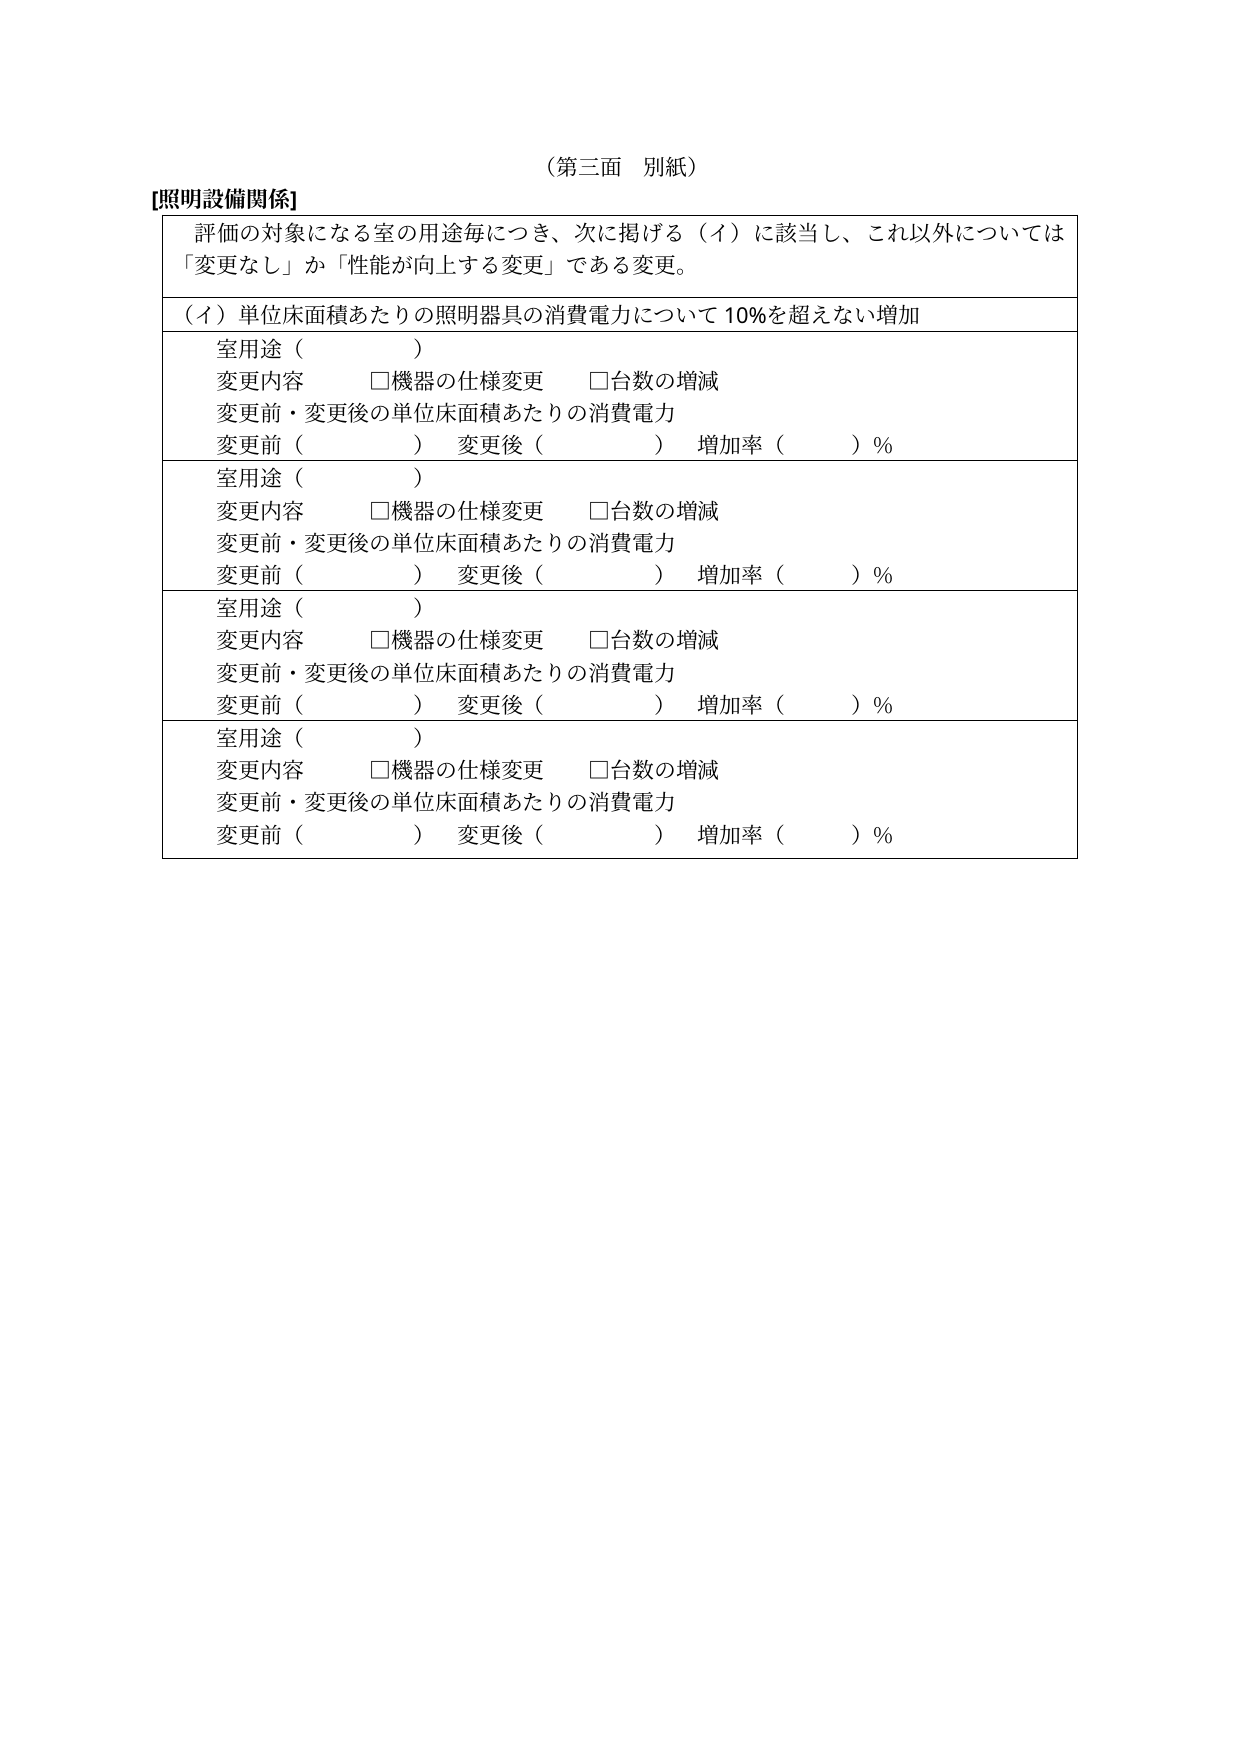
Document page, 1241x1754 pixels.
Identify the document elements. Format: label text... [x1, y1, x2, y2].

table_header 評価の対象になる室の用途毎につき、次に掲げる（イ）に該当し、これ以外については「変更なし」か「性能が向上する変更」である変更。 [163, 216, 1077, 297]
text [照明設備関係] [151, 182, 1092, 214]
table_cell 室用途（ ） 変更内容 □機器の仕様変更 □台数の増減 変更前・変更後の単位床面積あたりの消費電力 変更前（ ） 変更後（ ） 増加率（ ）％ [163, 721, 1077, 858]
table_cell （イ）単位床面積あたりの照明器具の消費電力について10%を超えない増加 [163, 298, 1077, 331]
text （第三面 別紙） [151, 150, 1092, 182]
table_cell 室用途（ ） 変更内容 □機器の仕様変更 □台数の増減 変更前・変更後の単位床面積あたりの消費電力 変更前（ ） 変更後（ ） 増加率（ ）％ [163, 461, 1077, 590]
table_cell 室用途（ ） 変更内容 □機器の仕様変更 □台数の増減 変更前・変更後の単位床面積あたりの消費電力 変更前（ ） 変更後（ ） 増加率（ ）％ [163, 591, 1077, 720]
table_cell 室用途（ ） 変更内容 □機器の仕様変更 □台数の増減 変更前・変更後の単位床面積あたりの消費電力 変更前（ ） 変更後（ ） 増加率（ ）％ [163, 332, 1077, 460]
